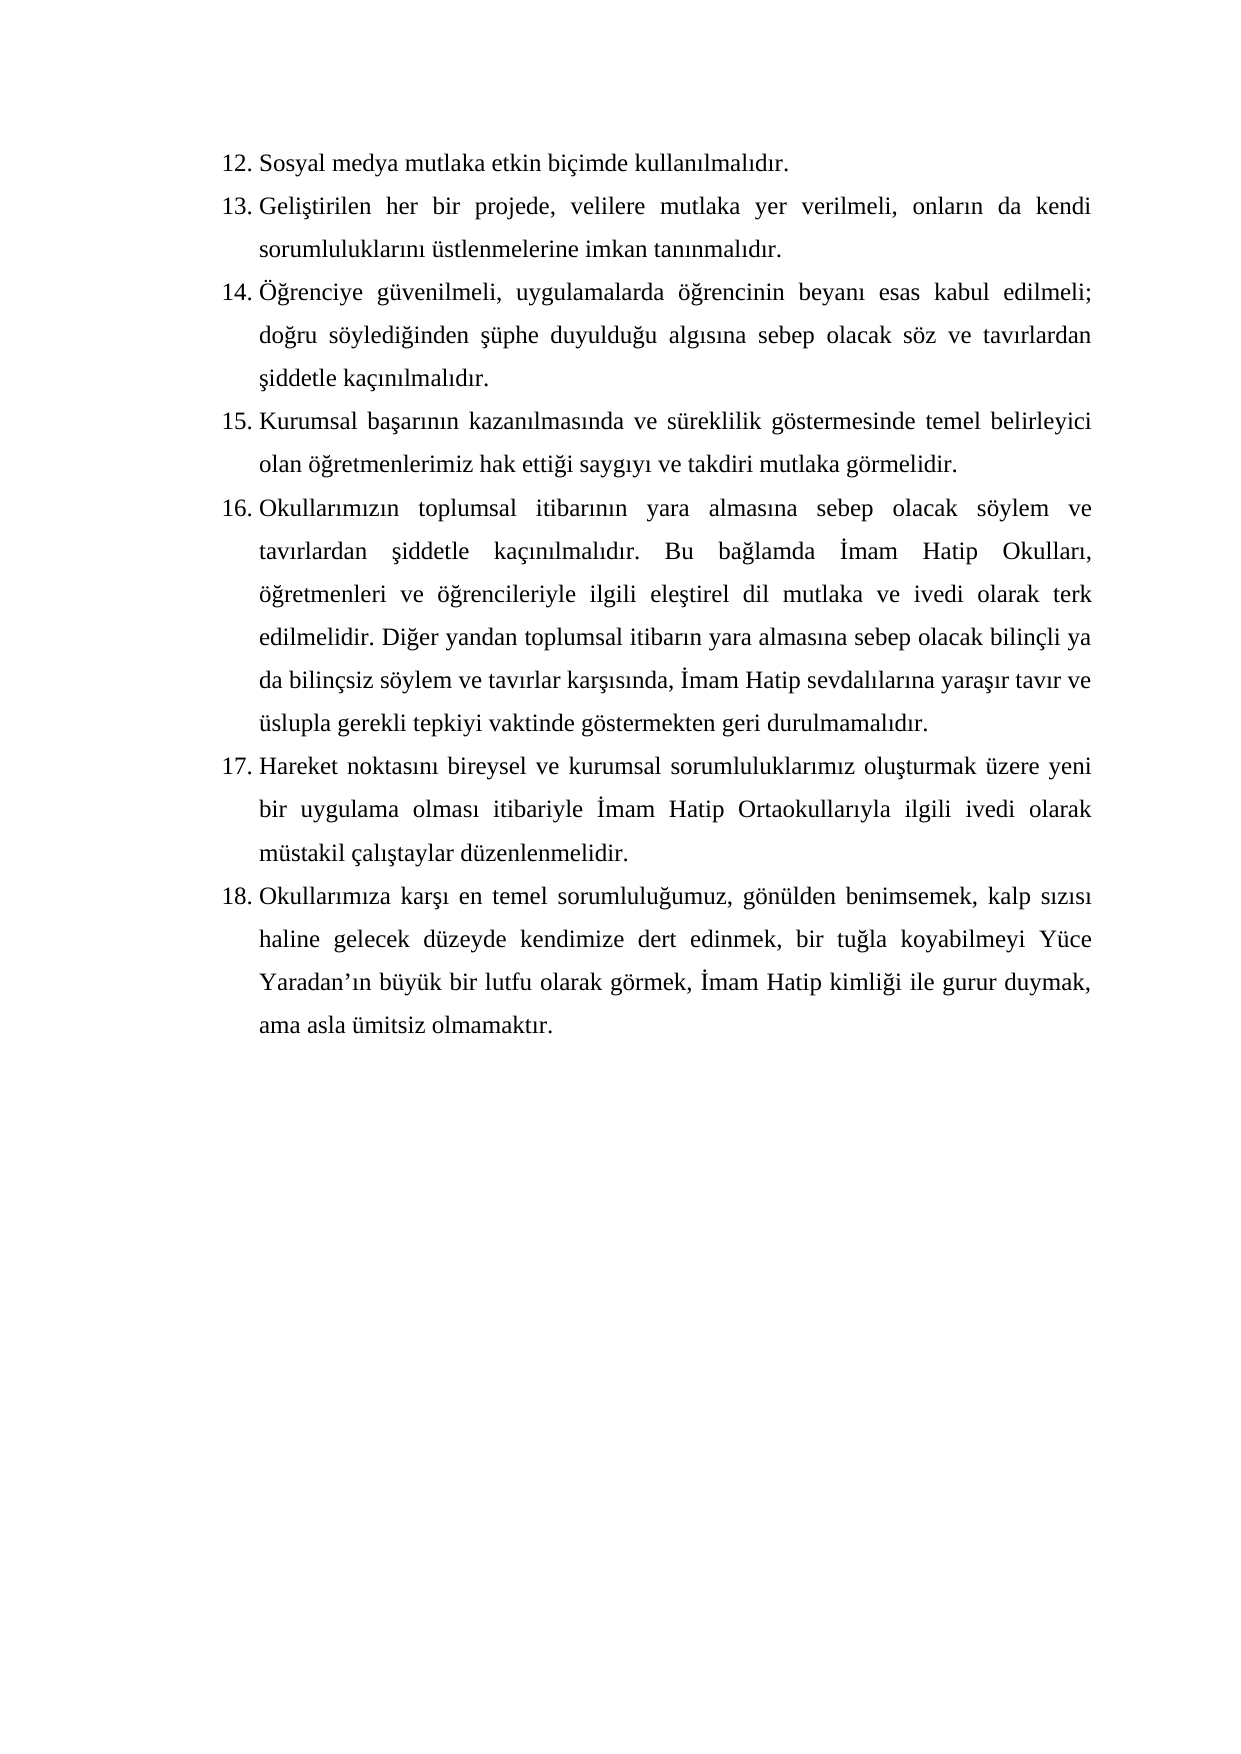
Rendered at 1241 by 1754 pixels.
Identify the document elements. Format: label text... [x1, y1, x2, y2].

list Sosyal medya mutlaka etkin biçimde kullanılmalıdır. [221, 148, 1093, 176]
list Kurumsal başarının kazanılmasında ve süreklilik göstermesinde temel belirleyici olan öğretmenlerimiz hak ettiği saygıyı ve takdiri mutlaka görmelidir. [221, 406, 1093, 478]
list Okullarımızın toplumsal itibarının yara almasına sebep olacak söylem ve tavırlardan şiddetle kaçınılmalıdır. Bu bağlamda İmam Hatip Okulları, öğretmenleri ve öğrencileriyle ilgili eleştirel dil mutlaka ve ivedi olarak terk edilmelidir. Diğer yandan toplumsal itibarın yara almasına sebep olacak bilinçli ya da bilinçsiz söylem ve tavırlar karşısında, İmam Hatip sevdalılarına yaraşır tavır ve üslupla gerekli tepkiyi vaktinde göstermekten geri durulmamalıdır. [221, 493, 1093, 737]
list Hareket noktasını bireysel ve kurumsal sorumluluklarımız oluşturmak üzere yeni bir uygulama olması itibariyle İmam Hatip Ortaokullarıyla ilgili ivedi olarak müstakil çalıştaylar düzenlenmelidir. [221, 751, 1093, 866]
list Okullarımıza karşı en temel sorumluluğumuz, gönülden benimsemek, kalp sızısı haline gelecek düzeyde kendimize dert edinmek, bir tuğla koyabilmeyi Yüce Yaradan’ın büyük bir lutfu olarak görmek, İmam Hatip kimliği ile gurur duymak, ama asla ümitsiz olmamaktır. [221, 881, 1093, 1039]
list Öğrenciye güvenilmeli, uygulamalarda öğrencinin beyanı esas kabul edilmeli; doğru söylediğinden şüphe duyulduğu algısına sebep olacak söz ve tavırlardan şiddetle kaçınılmalıdır. [221, 277, 1093, 392]
list Geliştirilen her bir projede, velilere mutlaka yer verilmeli, onların da kendi sorumluluklarını üstlenmelerine imkan tanınmalıdır. [221, 191, 1093, 263]
